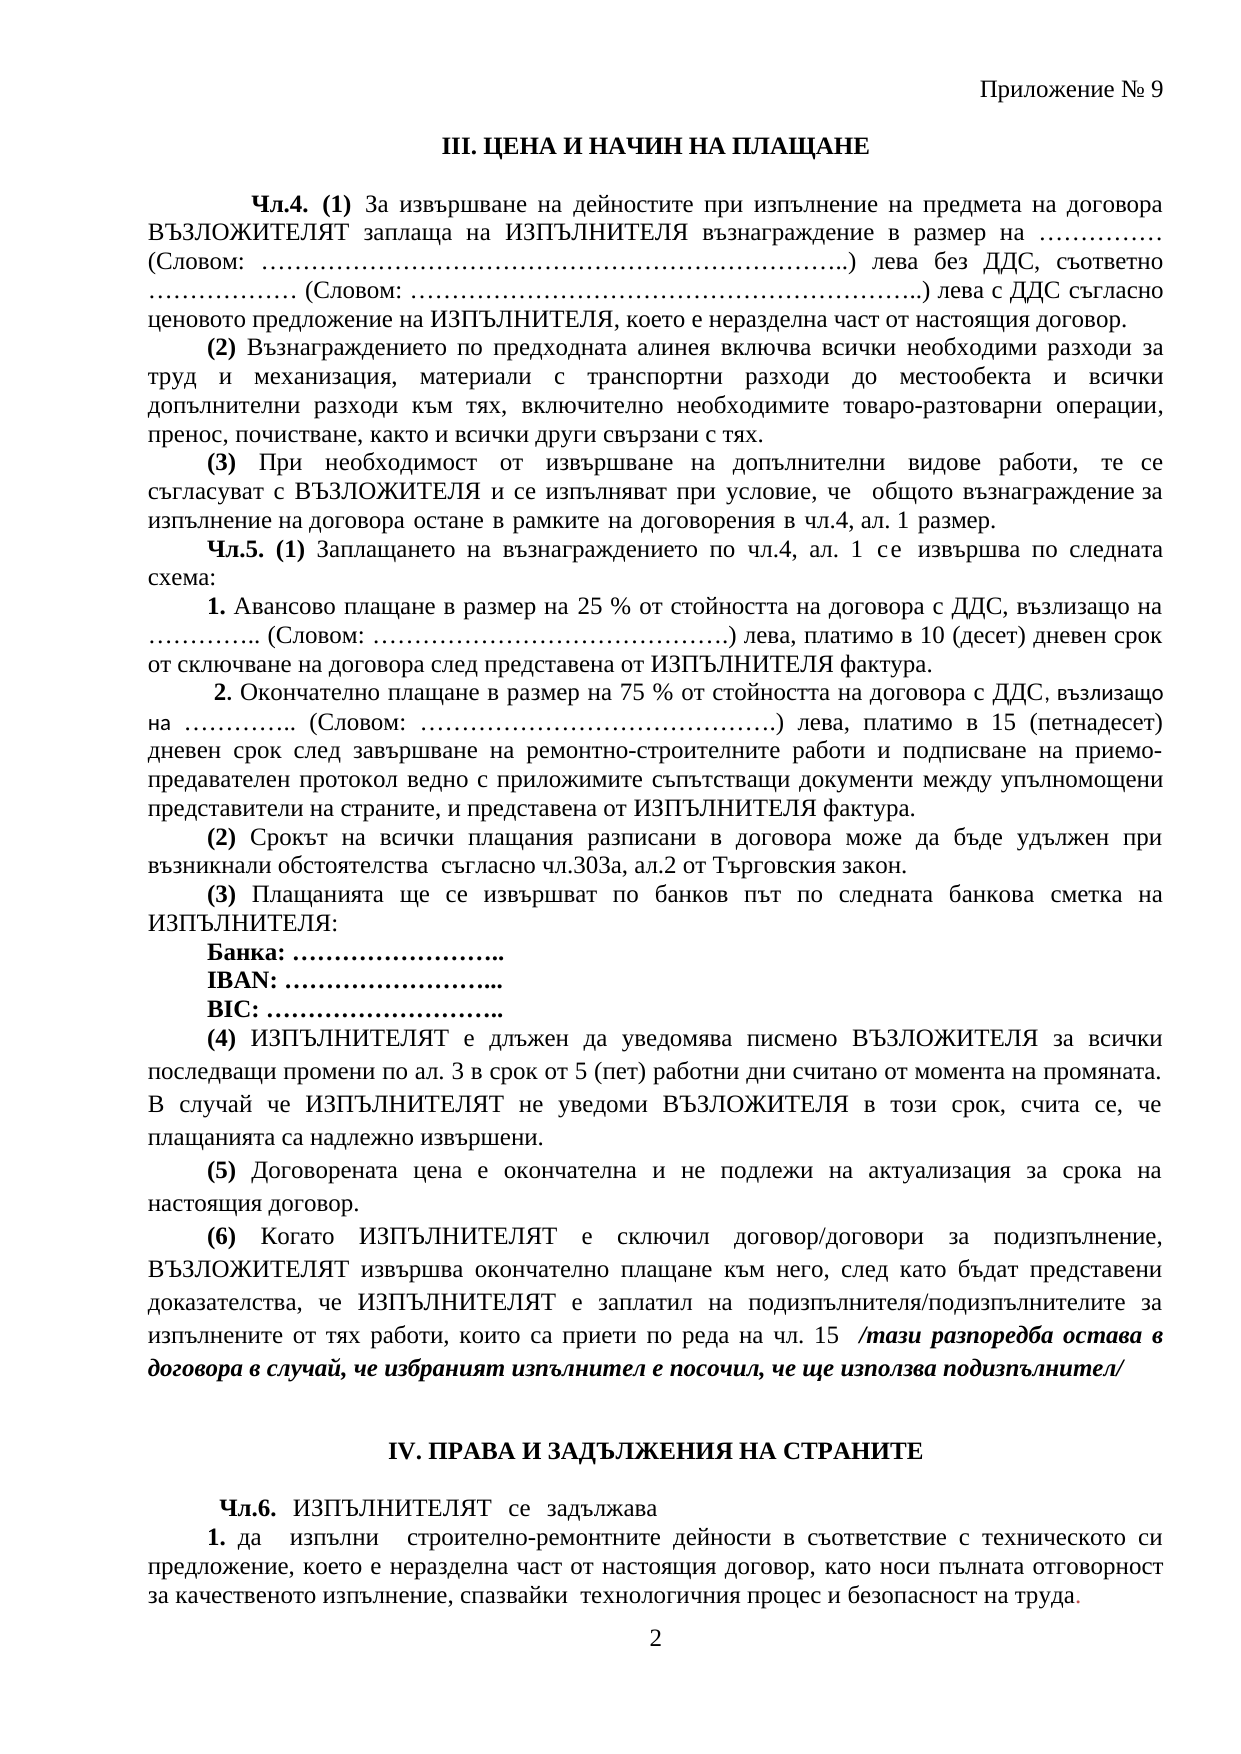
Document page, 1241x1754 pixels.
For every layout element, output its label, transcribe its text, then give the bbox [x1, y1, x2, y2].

text IBAN: ……………………... [148, 966, 1163, 994]
text Чл.5. (1) Заплащането на възнаграждението по чл.4, ал. 1 се извършва по следната схема: [148, 534, 1163, 591]
text (6) Когато ИЗПЪЛНИТЕЛЯТ е сключил договор/договори за подизпълнение, ВЪЗЛОЖИТЕЛЯТ извършва окончателно плащане към него, след като бъдат представени доказателства, че ИЗПЪЛНИТЕЛЯТ е заплатил на подизпълнителя/подизпълнителите за изпълнените от тях работи, които са приети по реда на чл. 15 /тази разпоредба остава в договора в случай, че избраният изпълнител е посочил, че ще използва подизпълнител/ [148, 1221, 1163, 1382]
text (3) Плащанията ще се извършват по банков път по следната банкова сметка на ИЗПЪЛНИТЕЛЯ: [148, 879, 1163, 937]
text ІV. ПРАВА И ЗАДЪЛЖЕНИЯ НА СТРАНИТЕ [148, 1436, 1163, 1465]
text 2. Окончателно плащане в размер на 75 % от стойността на договора с ДДС, възлизащо на ………….. (Словом: …………………………………….) лева, платимо в 15 (петнадесет) дневен срок след завършване на ремонтно-строителните работи и подписване на приемо-предавателен протокол ведно с приложимите съпътстващи документи между упълномощени представители на страните, и представена от ИЗПЪЛНИТЕЛЯ фактура. [148, 677, 1163, 822]
text BIC: ……………………….. [148, 994, 1163, 1023]
text ІІІ. ЦЕНА И НАЧИН НА ПЛАЩАНЕ [148, 131, 1163, 160]
text Банка: …………………….. [148, 937, 1163, 966]
text Чл.6. ИЗПЪЛНИТЕЛЯТ се задължава [148, 1493, 1163, 1522]
text Чл.4. (1) За извършване на дейностите при изпълнение на предмета на договора ВЪЗЛОЖИТЕЛЯТ заплаща на ИЗПЪЛНИТЕЛЯ възнаграждение в размер на …………… (Словом: ……………………………………………………………..) лева без ДДС, съответно ……………… (Словом: ……………………………………………………..) лева с ДДС съгласно ценовото предложение на ИЗПЪЛНИТЕЛЯ, което е неразделна част от настоящия договор. [148, 189, 1163, 332]
text (3) При необходимост от извършване на допълнителни видове работи, те се съгласуват с ВЪЗЛОЖИТЕЛЯ и се изпълняват при условие, че общото възнаграждение за изпълнение на договора остане в рамките на договорения в чл.4, ал. 1 размер. [148, 447, 1163, 534]
text (2) Възнаграждението по предходната алинея включва всички необходими разходи за труд и механизация, материали с транспортни разходи до местообекта и всички допълнителни разходи към тях, включително необходимите товаро-разтоварни операции, пренос, почистване, както и всички други свързани с тях. [148, 332, 1163, 447]
text (5) Договорената цена е окончателна и не подлежи на актуализация за срока на настоящия договор. [148, 1155, 1163, 1217]
text (2) Срокът на всички плащания разписани в договора може да бъде удължен при възникнали обстоятелства съгласно чл.303а, ал.2 от Търговския закон. [148, 822, 1163, 879]
text 1. да изпълни строително-ремонтните дейности в съответствие с техническото си предложение, което е неразделна част от настоящия договор, като носи пълната отговорност за качественото изпълнение, спазвайки технологичния процес и безопасност на труда. [148, 1522, 1163, 1608]
text 1. Авансово плащане в размер на 25 % от стойността на договора с ДДС, възлизащо на ………….. (Словом: …………………………………….) лева, платимо в 10 (десет) дневен срок от сключване на договора след представена от ИЗПЪЛНИТЕЛЯ фактура. [148, 591, 1163, 677]
text (4) ИЗПЪЛНИТЕЛЯТ е длъжен да уведомява писмено ВЪЗЛОЖИТЕЛЯ за всички последващи промени по ал. 3 в срок от 5 (пет) работни дни считано от момента на промяната. В случай че ИЗПЪЛНИТЕЛЯТ не уведоми ВЪЗЛОЖИТЕЛЯ в този срок, счита се, че плащанията са надлежно извършени. [148, 1023, 1163, 1151]
